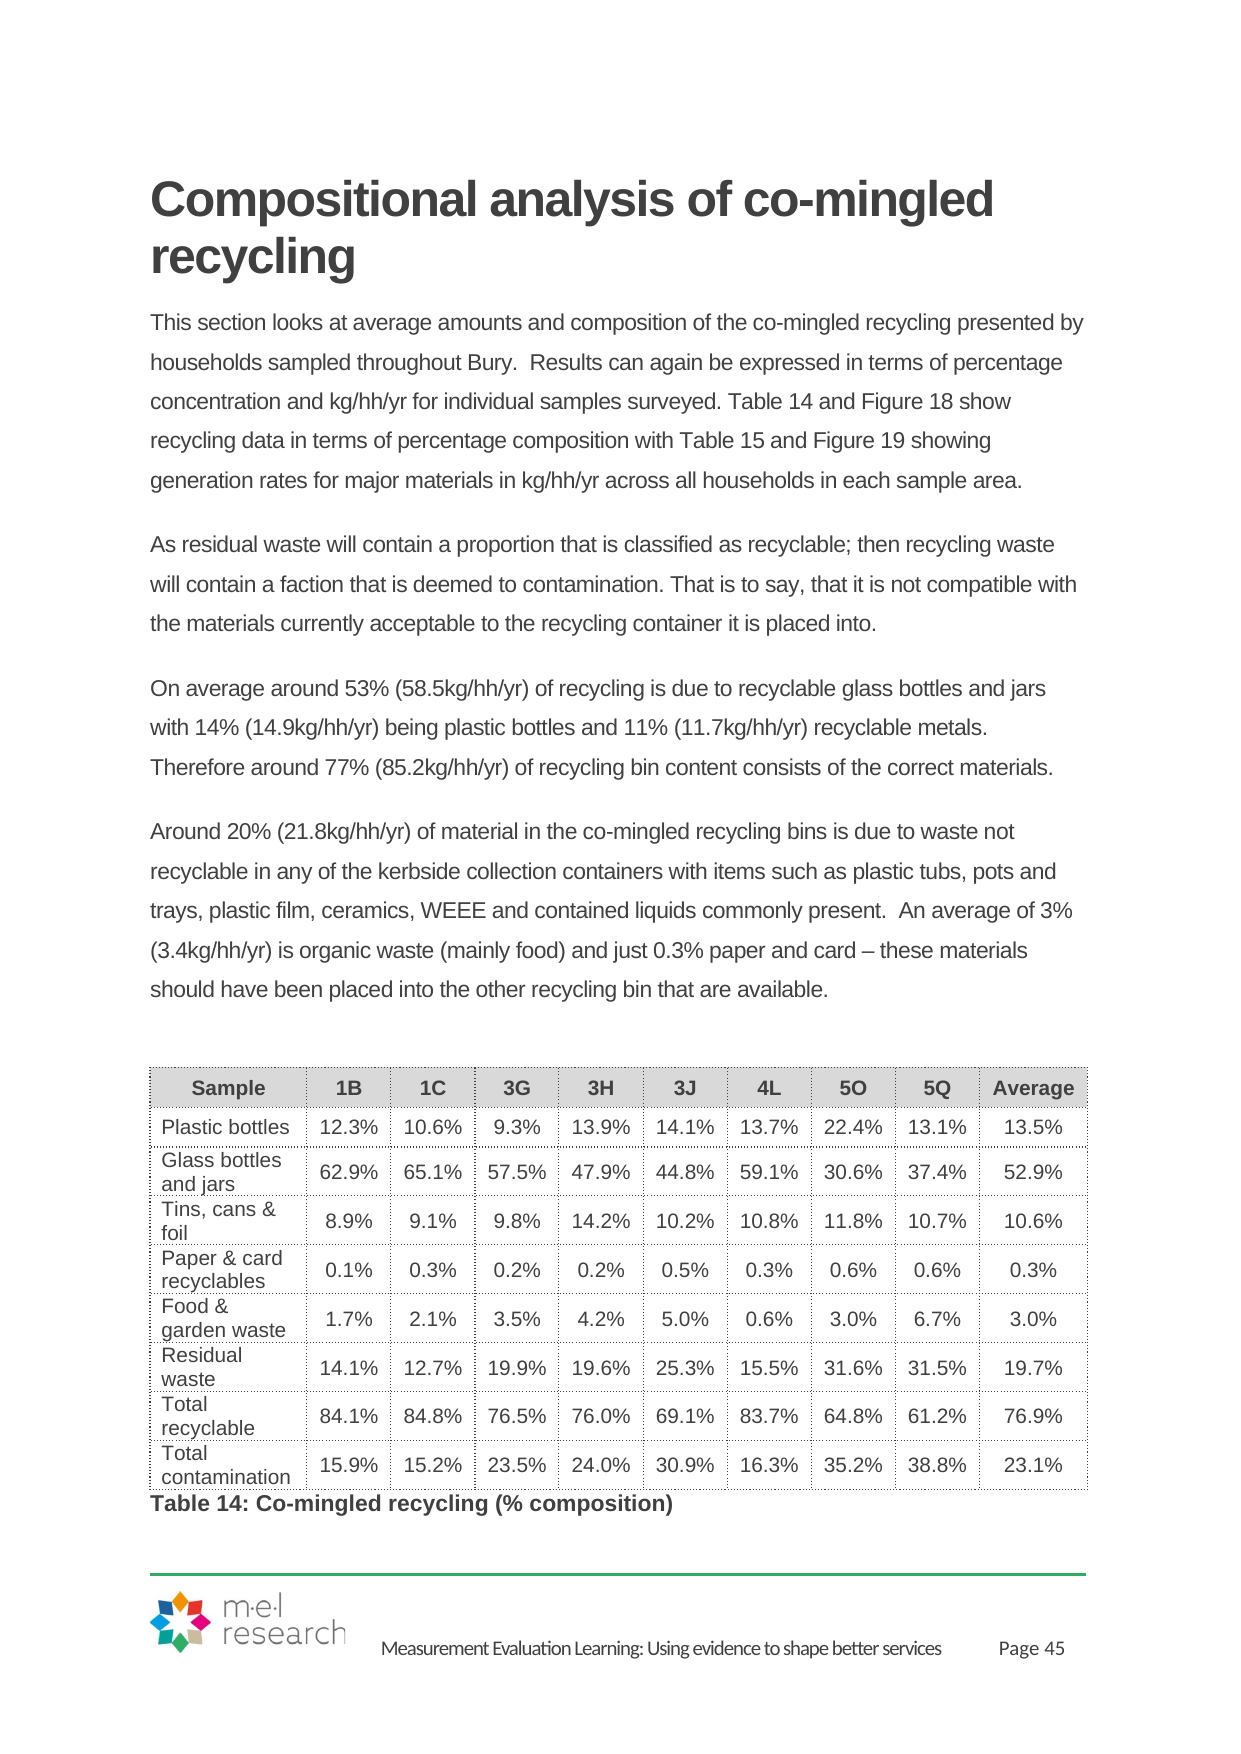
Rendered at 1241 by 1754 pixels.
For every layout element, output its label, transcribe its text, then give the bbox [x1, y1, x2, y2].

table_cell 10.6% [391, 1107, 475, 1146]
picture [149, 1591, 346, 1653]
table_cell 8.9% [307, 1195, 391, 1244]
table_cell 13.5% [979, 1107, 1087, 1146]
table_cell Residual waste [150, 1342, 307, 1391]
table_cell 15.2% [391, 1440, 475, 1489]
table_cell 13.7% [727, 1107, 811, 1146]
table_cell 15.9% [307, 1440, 391, 1489]
table_cell 1.7% [307, 1293, 391, 1342]
table_cell 44.8% [643, 1146, 727, 1195]
table_cell 65.1% [391, 1146, 475, 1195]
table_cell 52.9% [979, 1146, 1087, 1195]
table_cell 14.2% [559, 1195, 643, 1244]
table_cell 76.5% [475, 1391, 559, 1440]
table_cell 35.2% [811, 1440, 895, 1489]
table_cell 9.8% [475, 1195, 559, 1244]
text On average around 53% (58.5kg/hh/yr) of recycling is due to recyclable glass bottles and jars with 14% (14.9kg/hh/yr) being plastic bottles and 11% (11.7kg/hh/yr) recyclable metals. Therefore around 77% (85.2kg/hh/yr) of recycling bin content consists of the correct materials. [150, 675, 1087, 780]
text As residual waste will contain a proportion that is classified as recyclable; then recycling waste will contain a faction that is deemed to contamination. That is to say, that it is not compatible with the materials currently acceptable to the recycling container it is placed into. [150, 531, 1087, 637]
table_cell Glass bottles and jars [150, 1146, 307, 1195]
table_header 5Q [895, 1067, 979, 1107]
table_cell 84.8% [391, 1391, 475, 1440]
table_cell 13.1% [895, 1107, 979, 1146]
table_header Average [979, 1067, 1087, 1107]
table_cell 76.0% [559, 1391, 643, 1440]
table_cell 6.7% [895, 1293, 979, 1342]
table_cell 22.4% [811, 1107, 895, 1146]
table_cell Paper & card recyclables [150, 1244, 307, 1293]
table_cell 13.9% [559, 1107, 643, 1146]
table_cell 2.1% [391, 1293, 475, 1342]
table_cell 0.3% [727, 1244, 811, 1293]
table_cell 59.1% [727, 1146, 811, 1195]
table_cell 37.4% [895, 1146, 979, 1195]
table_cell 5.0% [643, 1293, 727, 1342]
table_cell 0.3% [391, 1244, 475, 1293]
table_cell 19.9% [475, 1342, 559, 1391]
table_cell 3.0% [811, 1293, 895, 1342]
table_cell 0.2% [559, 1244, 643, 1293]
table_cell 0.5% [643, 1244, 727, 1293]
table_cell 12.3% [307, 1107, 391, 1146]
table_cell 0.6% [895, 1244, 979, 1293]
table_cell Total recyclable [150, 1391, 307, 1440]
table_cell 11.8% [811, 1195, 895, 1244]
table_cell 47.9% [559, 1146, 643, 1195]
table_cell 61.2% [895, 1391, 979, 1440]
table_cell 10.2% [643, 1195, 727, 1244]
text Around 20% (21.8kg/hh/yr) of material in the co-mingled recycling bins is due to waste not recyclable in any of the kerbside collection containers with items such as plastic tubs, pots and trays, plastic film, ceramics, WEEE and contained liquids commonly present. An average of 3% (3.4kg/hh/yr) is organic waste (mainly food) and just 0.3% paper and card – these materials should have been placed into the other recycling bin that are available. [150, 818, 1087, 1003]
table_cell 30.6% [811, 1146, 895, 1195]
table_cell 76.9% [979, 1391, 1087, 1440]
table_header 4L [727, 1067, 811, 1107]
table_cell 64.8% [811, 1391, 895, 1440]
table_cell 84.1% [307, 1391, 391, 1440]
table_cell 12.7% [391, 1342, 475, 1391]
table_cell 9.3% [475, 1107, 559, 1146]
table_cell 25.3% [643, 1342, 727, 1391]
table_cell 14.1% [643, 1107, 727, 1146]
table_header 3G [475, 1067, 559, 1107]
table_cell 19.6% [559, 1342, 643, 1391]
table_cell 10.8% [727, 1195, 811, 1244]
table_header 3J [643, 1067, 727, 1107]
table_cell 24.0% [559, 1440, 643, 1489]
text Compositional analysis of co-mingled recycling [150, 169, 1087, 284]
table_cell 30.9% [643, 1440, 727, 1489]
table_cell 31.6% [811, 1342, 895, 1391]
table_cell 38.8% [895, 1440, 979, 1489]
table_cell 69.1% [643, 1391, 727, 1440]
table_cell Tins, cans & foil [150, 1195, 307, 1244]
table_cell 83.7% [727, 1391, 811, 1440]
table_cell Plastic bottles [150, 1107, 307, 1146]
table_cell Food & garden waste [150, 1293, 307, 1342]
table_cell Total contamination [150, 1440, 307, 1489]
table_cell 10.7% [895, 1195, 979, 1244]
text Table 14: Co-mingled recycling (% composition) [150, 1490, 1087, 1517]
table_header Sample [150, 1067, 307, 1107]
table_cell 4.2% [559, 1293, 643, 1342]
table_cell 3.5% [475, 1293, 559, 1342]
table_cell 0.6% [727, 1293, 811, 1342]
table_header 5O [811, 1067, 895, 1107]
table_cell 0.1% [307, 1244, 391, 1293]
table_cell 9.1% [391, 1195, 475, 1244]
table_cell 23.5% [475, 1440, 559, 1489]
table_header 1C [391, 1067, 475, 1107]
table_cell 3.0% [979, 1293, 1087, 1342]
table_cell 0.3% [979, 1244, 1087, 1293]
table_cell 57.5% [475, 1146, 559, 1195]
text This section looks at average amounts and composition of the co-mingled recycling presented by households sampled throughout Bury. Results can again be expressed in terms of percentage concentration and kg/hh/yr for individual samples surveyed. Table 14 and Figure 18 show recycling data in terms of percentage composition with Table 15 and Figure 19 showing generation rates for major materials in kg/hh/yr across all households in each sample area. [150, 309, 1087, 493]
table_header 1B [307, 1067, 391, 1107]
table_cell 10.6% [979, 1195, 1087, 1244]
table_cell 0.2% [475, 1244, 559, 1293]
table_header 3H [559, 1067, 643, 1107]
table_cell 14.1% [307, 1342, 391, 1391]
table_cell 15.5% [727, 1342, 811, 1391]
table_cell 16.3% [727, 1440, 811, 1489]
table_cell 62.9% [307, 1146, 391, 1195]
table_cell 19.7% [979, 1342, 1087, 1391]
table_cell 31.5% [895, 1342, 979, 1391]
table_cell 0.6% [811, 1244, 895, 1293]
table_cell 23.1% [979, 1440, 1087, 1489]
